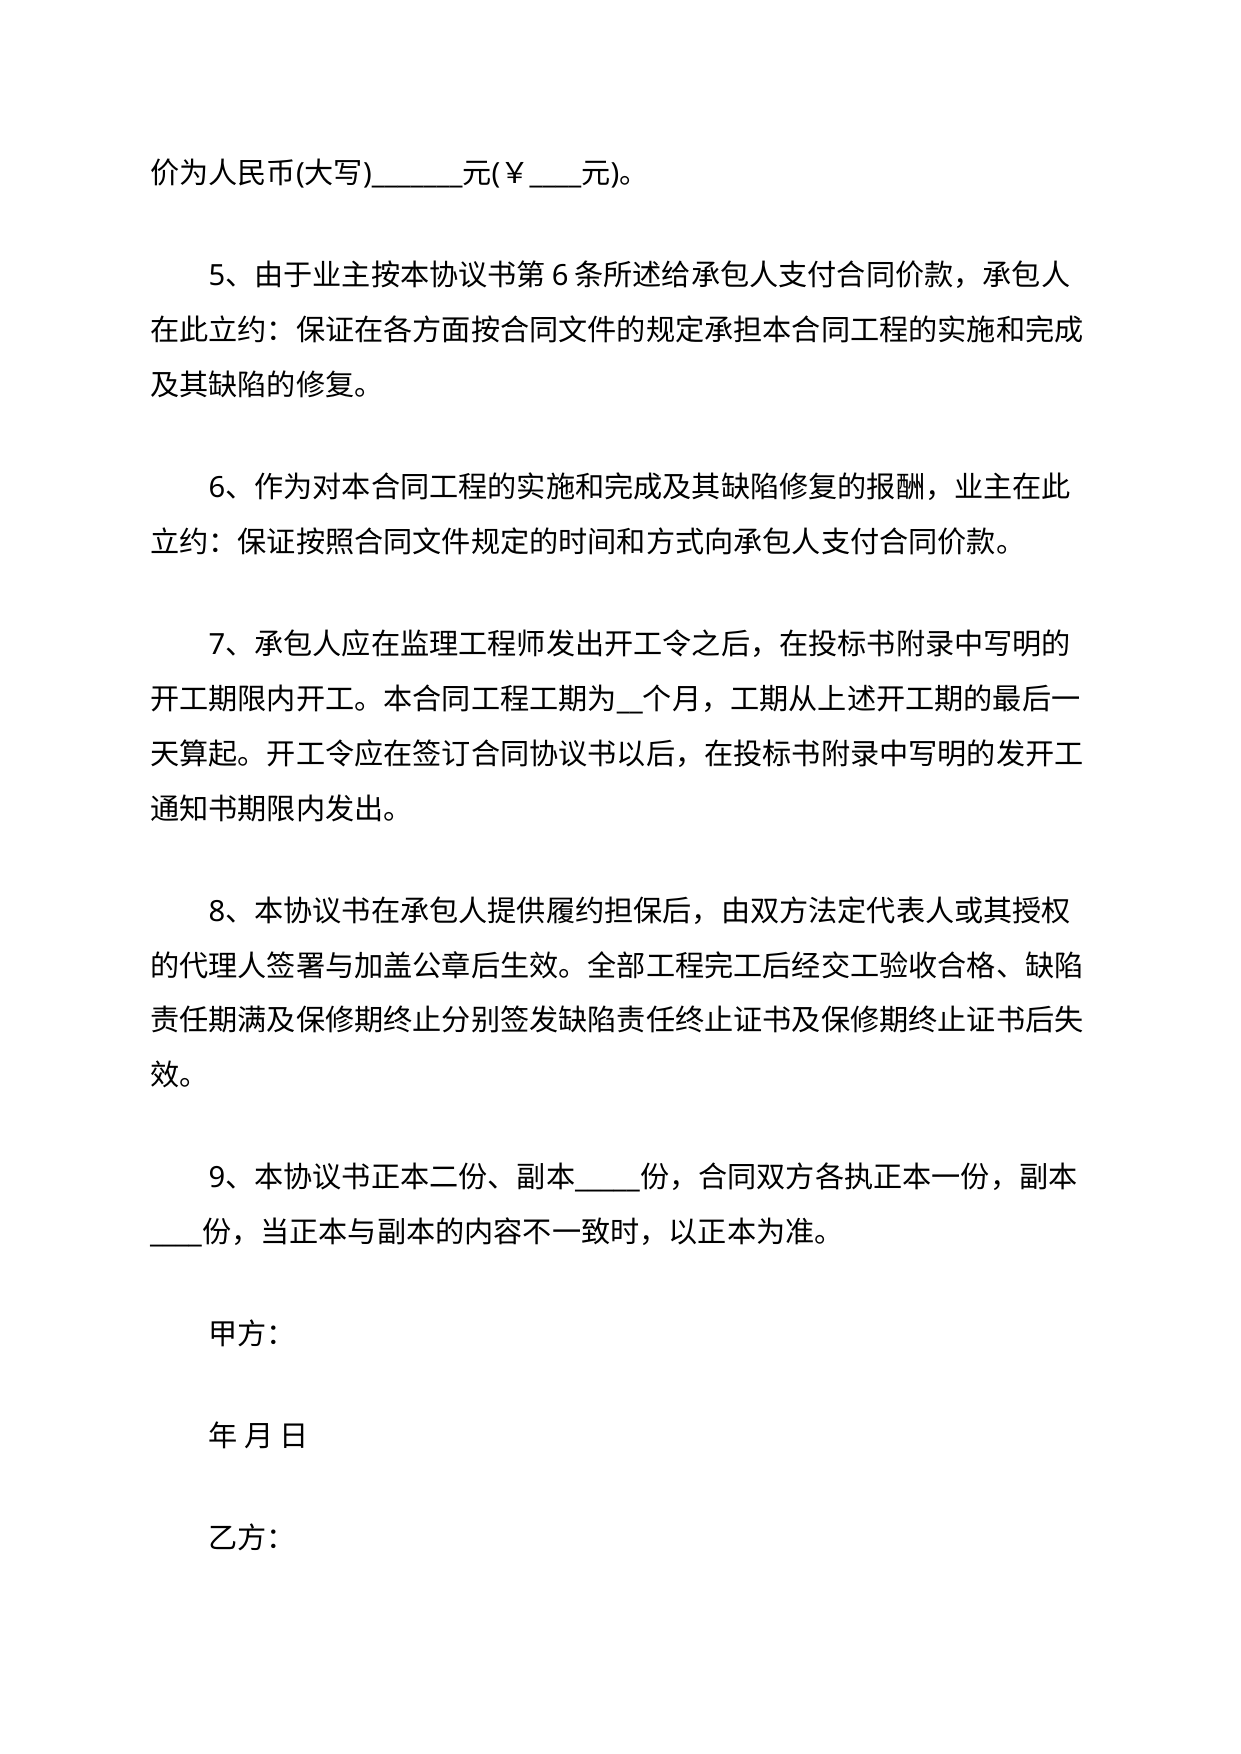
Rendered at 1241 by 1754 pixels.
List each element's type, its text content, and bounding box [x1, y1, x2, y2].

text 7、承包人应在监理工程师发出开工令之后，在投标书附录中写明的开工期限内开工。本合同工程工期为__个月，工期从上述开工期的最后一天算起。开工令应在签订合同协议书以后，在投标书附录中写明的发开工通知书期限内发出。 [150, 620, 1090, 828]
text 6、作为对本合同工程的实施和完成及其缺陷修复的报酬，业主在此立约：保证按照合同文件规定的时间和方式向承包人支付合同价款。 [150, 464, 1090, 561]
text 甲方： [150, 1311, 1090, 1353]
text 乙方： [150, 1514, 1090, 1556]
text 5、由于业主按本协议书第6条所述给承包人支付合同价款，承包人在此立约：保证在各方面按合同文件的规定承担本合同工程的实施和完成及其缺陷的修复。 [150, 252, 1090, 404]
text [150, 150, 1090, 192]
text 8、本协议书在承包人提供履约担保后，由双方法定代表人或其授权的代理人签署与加盖公章后生效。全部工程完工后经交工验收合格、缺陷责任期满及保修期终止分别签发缺陷责任终止证书及保修期终止证书后失效。 [150, 887, 1090, 1094]
text 年 月 日 [150, 1412, 1090, 1455]
text 9、本协议书正本二份、副本_____份，合同双方各执正本一份，副本____份，当正本与副本的内容不一致时，以正本为准。 [150, 1154, 1090, 1251]
